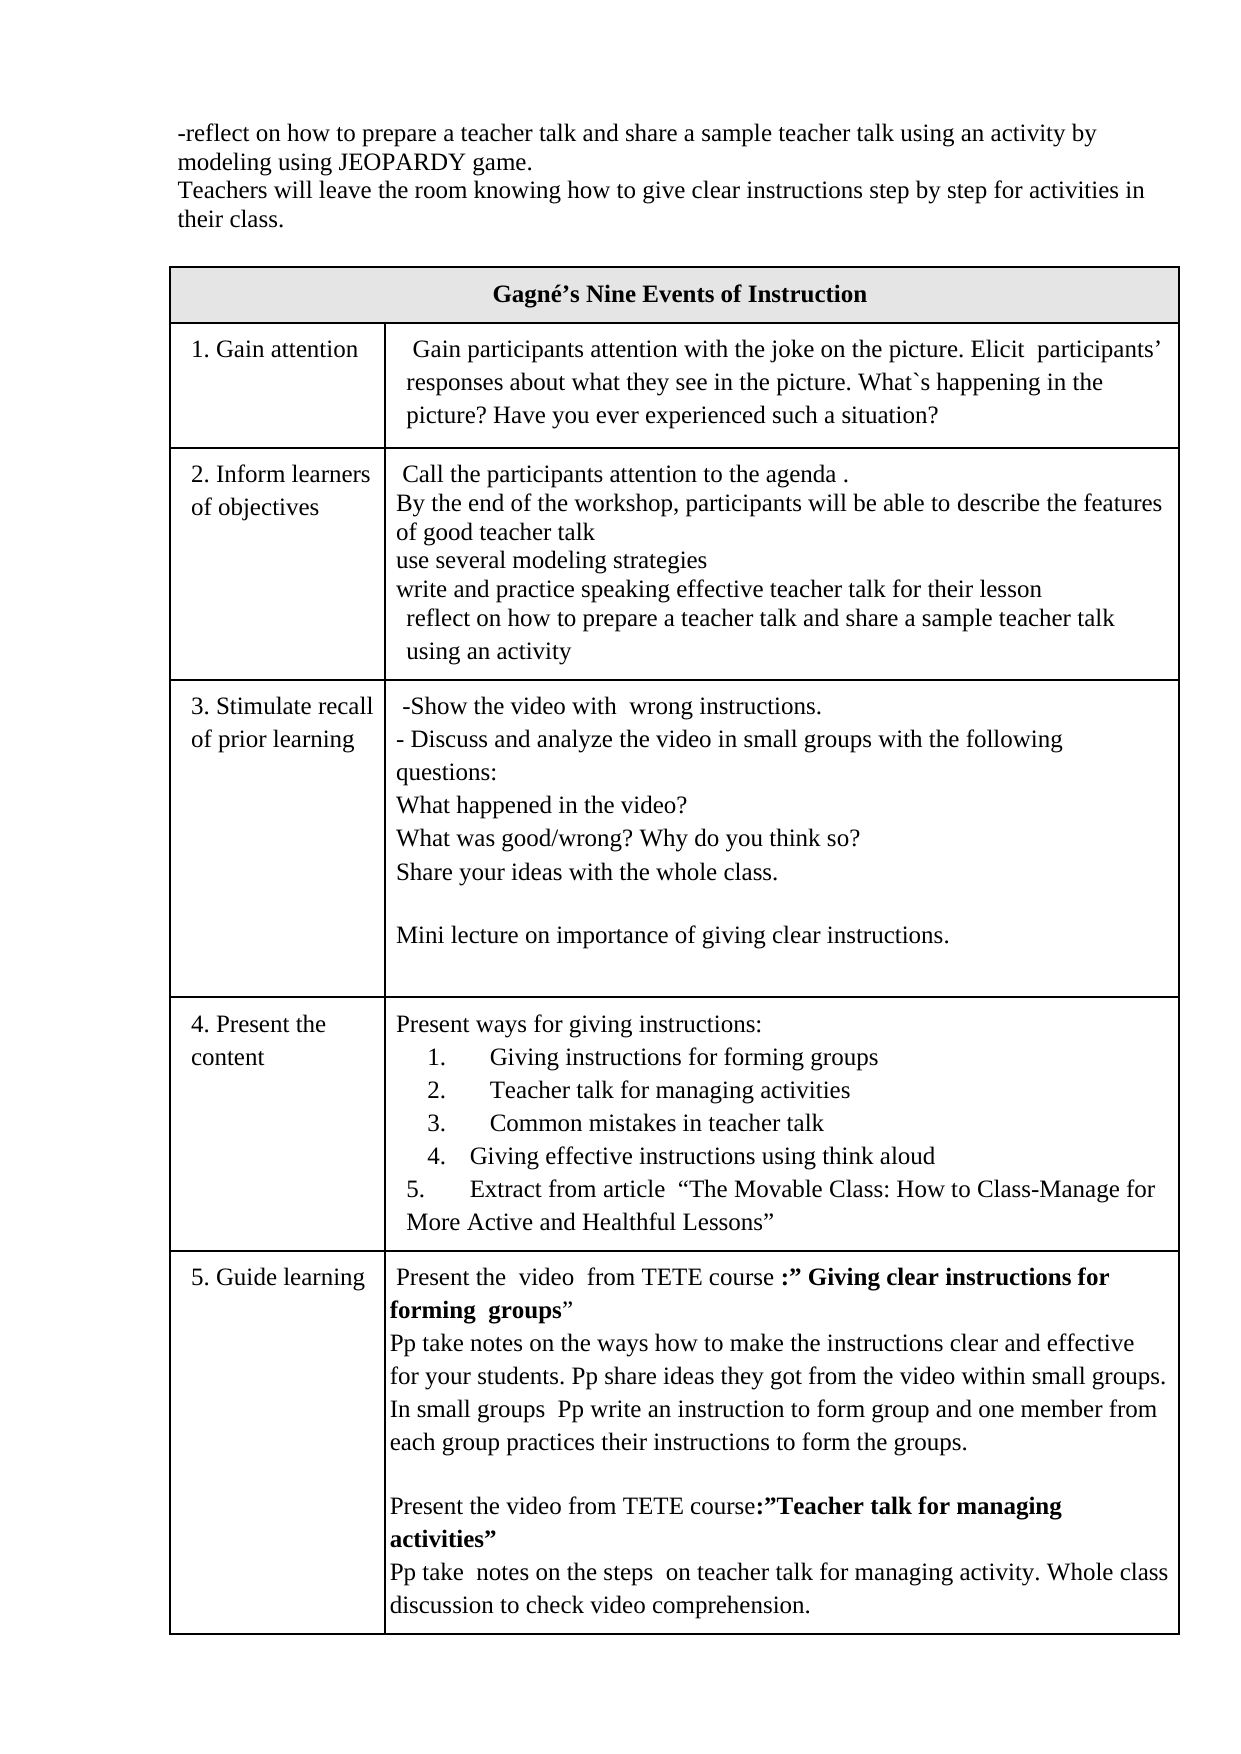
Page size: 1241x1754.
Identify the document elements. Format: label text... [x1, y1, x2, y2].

table_cell 1. Gain attention [171, 324, 384, 447]
table_cell 4. Present the content [171, 998, 384, 1250]
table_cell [386, 1252, 1178, 1633]
table_cell -Show the video with wrong instructions. - Discuss and analyze the video in small groups with the following questions: What happened in the video? What was good/wrong? Why do you think so? Share your ideas with the whole class. Mini lecture on importance of giving clear instructions. [386, 681, 1178, 996]
table_cell Present ways for giving instructions: 1. Giving instructions for forming groups 2. Teacher talk for managing activities 3. Common mistakes in teacher talk 4. Giving effective instructions using think aloud 5. Extract from article “The Movable Class: How to Class-Manage for More Active and Healthful Lessons” [386, 998, 1178, 1250]
table_cell 5. Guide learning [171, 1252, 384, 1633]
text Teachers will leave the room knowing how to give clear instructions step by step for activities in their class. [177, 176, 1152, 233]
table_cell 2. Inform learners of objectives [171, 449, 384, 679]
text -reflect on how to prepare a teacher talk and share a sample teacher talk using an activity by modeling using JEOPARDY game. [177, 118, 1152, 176]
table_header Gagné’s Nine Events of Instruction [171, 268, 1178, 322]
table_cell 3. Stimulate recall of prior learning [171, 681, 384, 996]
table_cell Gain participants attention with the joke on the picture. Elicit participants’ responses about what they see in the picture. What`s happening in the picture? Have you ever experienced such a situation? [386, 324, 1178, 447]
table_cell Call the participants attention to the agenda . By the end of the workshop, participants will be able to describe the features of good teacher talk use several modeling strategies write and practice speaking effective teacher talk for their lesson reflect on how to prepare a teacher talk and share a sample teacher talk using an activity [386, 449, 1178, 679]
